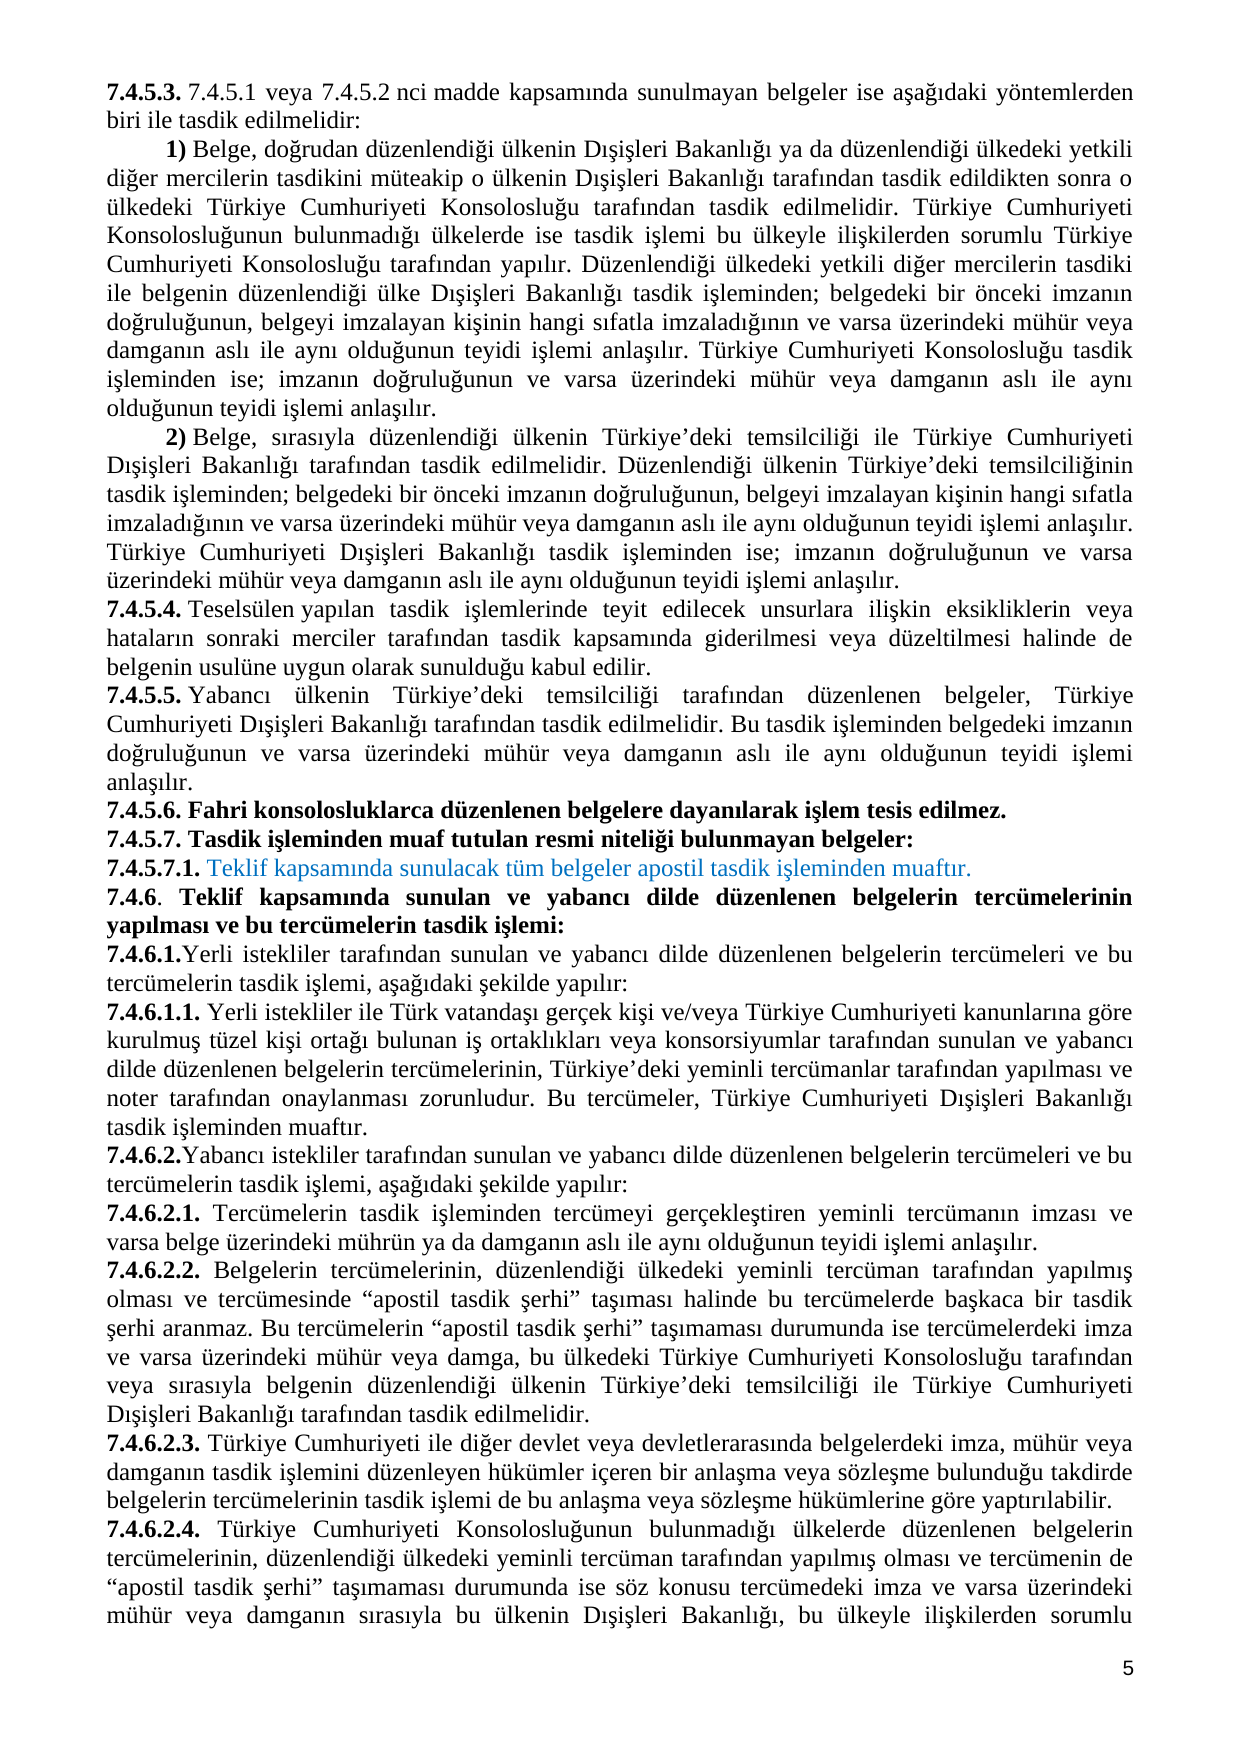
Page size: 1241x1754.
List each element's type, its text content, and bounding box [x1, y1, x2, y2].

text 7.4.5.5. Yabancı ülkenin Türkiye’deki temsilciliği tarafından düzenlenen belgeler, Türkiye Cumhuriyeti Dışişleri Bakanlığı tarafından tasdik edilmelidir. Bu tasdik işleminden belgedeki imzanın doğruluğunun ve varsa üzerindeki mühür veya damganın aslı ile aynı olduğunun teyidi işlemi anlaşılır. [106, 681, 1134, 796]
text 7.4.6.1.Yerli istekliler tarafından sunulan ve yabancı dilde düzenlenen belgelerin tercümeleri ve bu tercümelerin tasdik işlemi, aşağıdaki şekilde yapılır: [106, 939, 1134, 997]
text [106, 1514, 1134, 1629]
text 7.4.6.1.1. Yerli istekliler ile Türk vatandaşı gerçek kişi ve/veya Türkiye Cumhuriyeti kanunlarına göre kurulmuş tüzel kişi ortağı bulunan iş ortaklıkları veya konsorsiyumlar tarafından sunulan ve yabancı dilde düzenlenen belgelerin tercümelerinin, Türkiye’deki yeminli tercümanlar tarafından yapılması ve noter tarafından onaylanması zorunludur. Bu tercümeler, Türkiye Cumhuriyeti Dışişleri Bakanlığı tasdik işleminden muaftır. [106, 997, 1134, 1141]
text 7.4.5.7.1. Teklif kapsamında sunulacak tüm belgeler apostil tasdik işleminden muaftır. [106, 853, 1134, 882]
text 2) Belge, sırasıyla düzenlendiği ülkenin Türkiye’deki temsilciliği ile Türkiye Cumhuriyeti Dışişleri Bakanlığı tarafından tasdik edilmelidir. Düzenlendiği ülkenin Türkiye’deki temsilciliğinin tasdik işleminden; belgedeki bir önceki imzanın doğruluğunun, belgeyi imzalayan kişinin hangi sıfatla imzaladığının ve varsa üzerindeki mühür veya damganın aslı ile aynı olduğunun teyidi işlemi anlaşılır. Türkiye Cumhuriyeti Dışişleri Bakanlığı tasdik işleminden ise; imzanın doğruluğunun ve varsa üzerindeki mühür veya damganın aslı ile aynı olduğunun teyidi işlemi anlaşılır. [106, 422, 1134, 594]
text 7.4.6. Teklif kapsamında sunulan ve yabancı dilde düzenlenen belgelerin tercümelerinin yapılması ve bu tercümelerin tasdik işlemi: [106, 882, 1134, 939]
text 7.4.6.2.Yabancı istekliler tarafından sunulan ve yabancı dilde düzenlenen belgelerin tercümeleri ve bu tercümelerin tasdik işlemi, aşağıdaki şekilde yapılır: [106, 1141, 1134, 1198]
text 7.4.6.2.3. Türkiye Cumhuriyeti ile diğer devlet veya devletlerarasında belgelerdeki imza, mühür veya damganın tasdik işlemini düzenleyen hükümler içeren bir anlaşma veya sözleşme bulunduğu takdirde belgelerin tercümelerinin tasdik işlemi de bu anlaşma veya sözleşme hükümlerine göre yaptırılabilir. [106, 1428, 1134, 1514]
text 7.4.5.3. 7.4.5.1 veya 7.4.5.2 nci madde kapsamında sunulmayan belgeler ise aşağıdaki yöntemlerden biri ile tasdik edilmelidir: [106, 77, 1134, 134]
text 1) Belge, doğrudan düzenlendiği ülkenin Dışişleri Bakanlığı ya da düzenlendiği ülkedeki yetkili diğer mercilerin tasdikini müteakip o ülkenin Dışişleri Bakanlığı tarafından tasdik edildikten sonra o ülkedeki Türkiye Cumhuriyeti Konsolosluğu tarafından tasdik edilmelidir. Türkiye Cumhuriyeti Konsolosluğunun bulunmadığı ülkelerde ise tasdik işlemi bu ülkeyle ilişkilerden sorumlu Türkiye Cumhuriyeti Konsolosluğu tarafından yapılır. Düzenlendiği ülkedeki yetkili diğer mercilerin tasdiki ile belgenin düzenlendiği ülke Dışişleri Bakanlığı tasdik işleminden; belgedeki bir önceki imzanın doğruluğunun, belgeyi imzalayan kişinin hangi sıfatla imzaladığının ve varsa üzerindeki mühür veya damganın aslı ile aynı olduğunun teyidi işlemi anlaşılır. Türkiye Cumhuriyeti Konsolosluğu tasdik işleminden ise; imzanın doğruluğunun ve varsa üzerindeki mühür veya damganın aslı ile aynı olduğunun teyidi işlemi anlaşılır. [106, 134, 1134, 422]
text 7.4.5.4. Teselsülen yapılan tasdik işlemlerinde teyit edilecek unsurlara ilişkin eksikliklerin veya hataların sonraki merciler tarafından tasdik kapsamında giderilmesi veya düzeltilmesi halinde de belgenin usulüne uygun olarak sunulduğu kabul edilir. [106, 594, 1134, 681]
text 7.4.6.2.1. Tercümelerin tasdik işleminden tercümeyi gerçekleştiren yeminli tercümanın imzası ve varsa belge üzerindeki mührün ya da damganın aslı ile aynı olduğunun teyidi işlemi anlaşılır. [106, 1198, 1134, 1256]
text 7.4.5.7. Tasdik işleminden muaf tutulan resmi niteliği bulunmayan belgeler: [106, 824, 1134, 853]
text 7.4.5.6. Fahri konsolosluklarca düzenlenen belgelere dayanılarak işlem tesis edilmez. [106, 796, 1134, 824]
text 7.4.6.2.2. Belgelerin tercümelerinin, düzenlendiği ülkedeki yeminli tercüman tarafından yapılmış olması ve tercümesinde “apostil tasdik şerhi” taşıması halinde bu tercümelerde başkaca bir tasdik şerhi aranmaz. Bu tercümelerin “apostil tasdik şerhi” taşımaması durumunda ise tercümelerdeki imza ve varsa üzerindeki mühür veya damga, bu ülkedeki Türkiye Cumhuriyeti Konsolosluğu tarafından veya sırasıyla belgenin düzenlendiği ülkenin Türkiye’deki temsilciliği ile Türkiye Cumhuriyeti Dışişleri Bakanlığı tarafından tasdik edilmelidir. [106, 1256, 1134, 1428]
